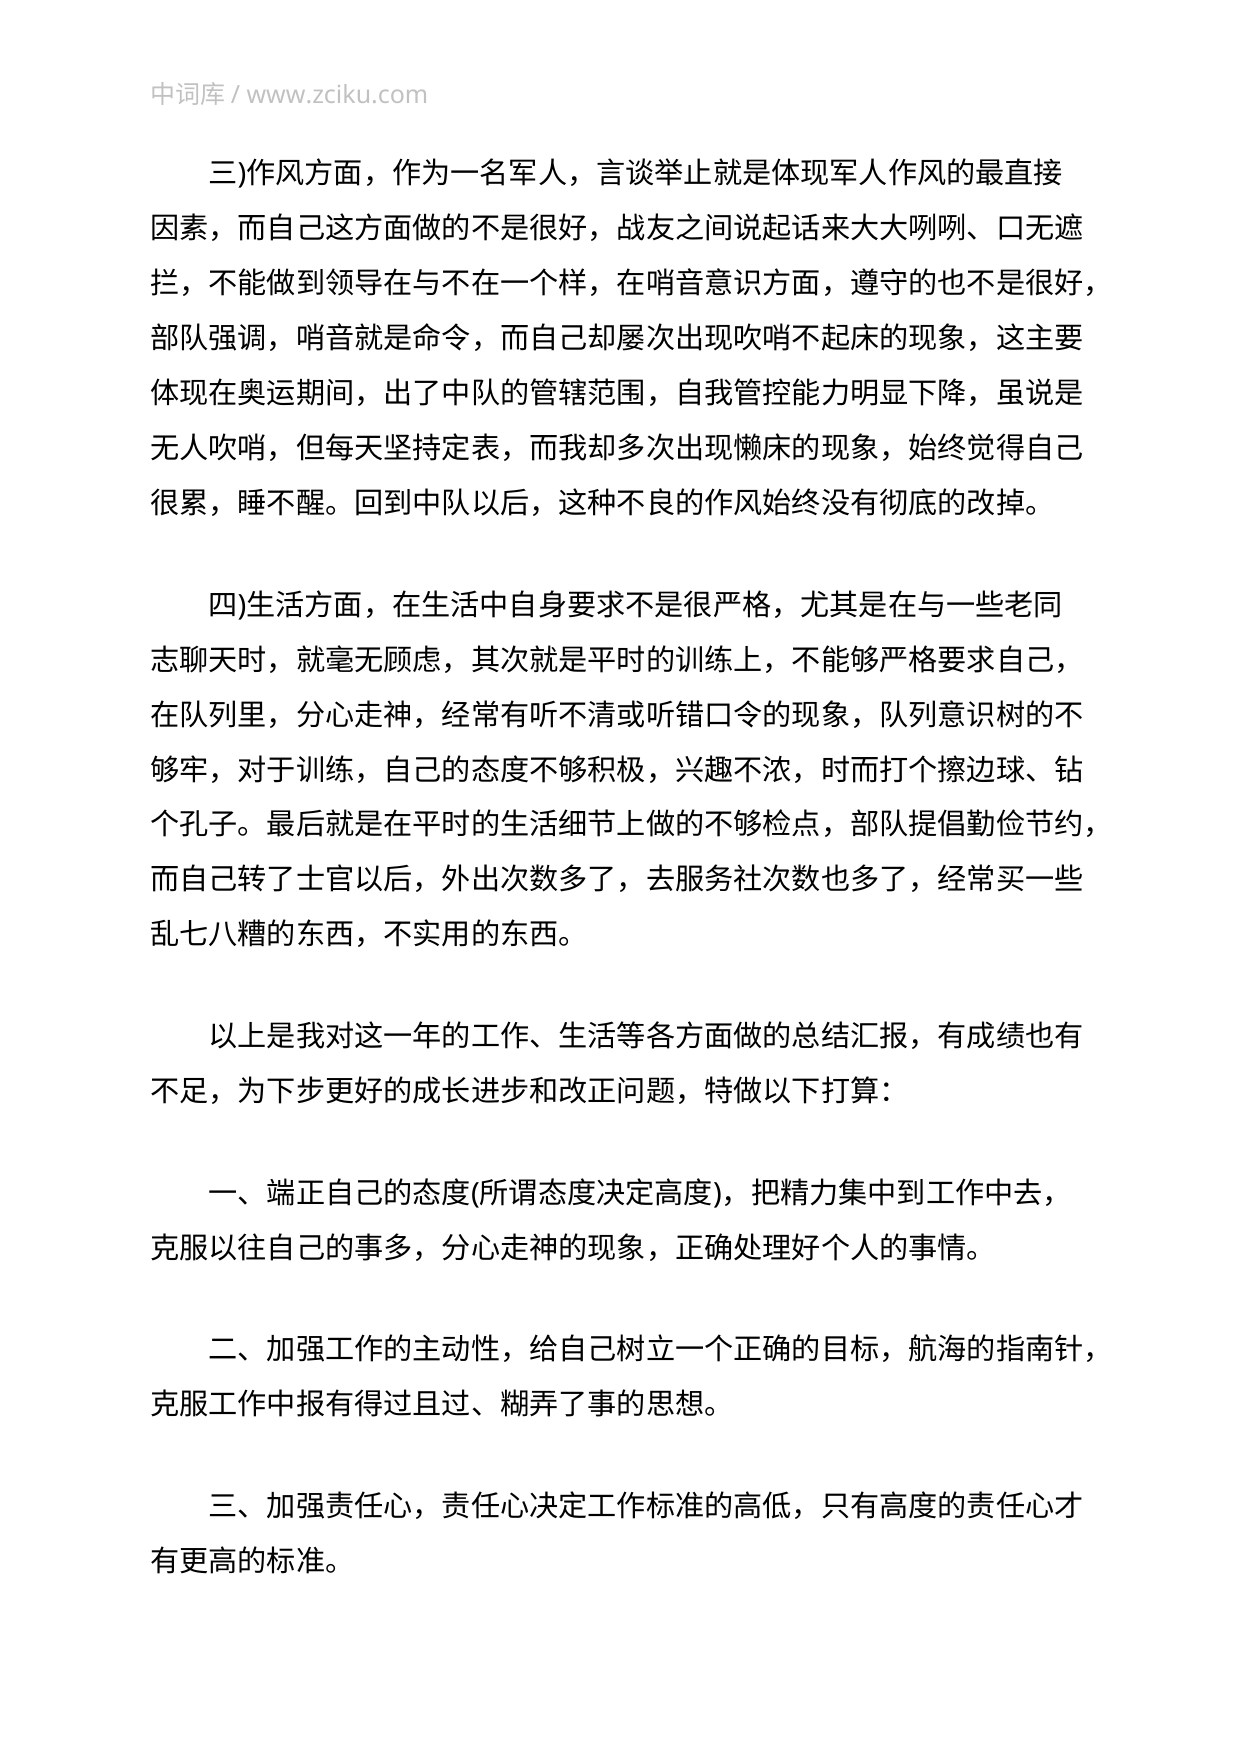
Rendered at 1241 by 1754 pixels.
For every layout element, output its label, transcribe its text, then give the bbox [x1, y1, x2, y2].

text 三)作风方面，作为一名军人，言谈举止就是体现军人作风的最直接因素，而自己这方面做的不是很好，战友之间说起话来大大咧咧、口无遮拦，不能做到领导在与不在一个样，在哨音意识方面，遵守的也不是很好，部队强调，哨音就是命令，而自己却屡次出现吹哨不起床的现象，这主要体现在奥运期间，出了中队的管辖范围，自我管控能力明显下降，虽说是无人吹哨，但每天坚持定表，而我却多次出现懒床的现象，始终觉得自己很累，睡不醒。回到中队以后，这种不良的作风始终没有彻底的改掉。 [150, 150, 1090, 522]
text 以上是我对这一年的工作、生活等各方面做的总结汇报，有成绩也有不足，为下步更好的成长进步和改正问题，特做以下打算： [150, 1012, 1090, 1110]
text 一、端正自己的态度(所谓态度决定高度)，把精力集中到工作中去，克服以往自己的事多，分心走神的现象，正确处理好个人的事情。 [150, 1169, 1090, 1266]
text 三、加强责任心，责任心决定工作标准的高低，只有高度的责任心才有更高的标准。 [150, 1483, 1090, 1580]
text 四)生活方面，在生活中自身要求不是很严格，尤其是在与一些老同志聊天时，就毫无顾虑，其次就是平时的训练上，不能够严格要求自己，在队列里，分心走神，经常有听不清或听错口令的现象，队列意识树的不够牢，对于训练，自己的态度不够积极，兴趣不浓，时而打个擦边球、钻个孔子。最后就是在平时的生活细节上做的不够检点，部队提倡勤俭节约，而自己转了士官以后，外出次数多了，去服务社次数也多了，经常买一些乱七八糟的东西，不实用的东西。 [150, 581, 1090, 953]
text 二、加强工作的主动性，给自己树立一个正确的目标，航海的指南针，克服工作中报有得过且过、糊弄了事的思想。 [150, 1326, 1090, 1423]
